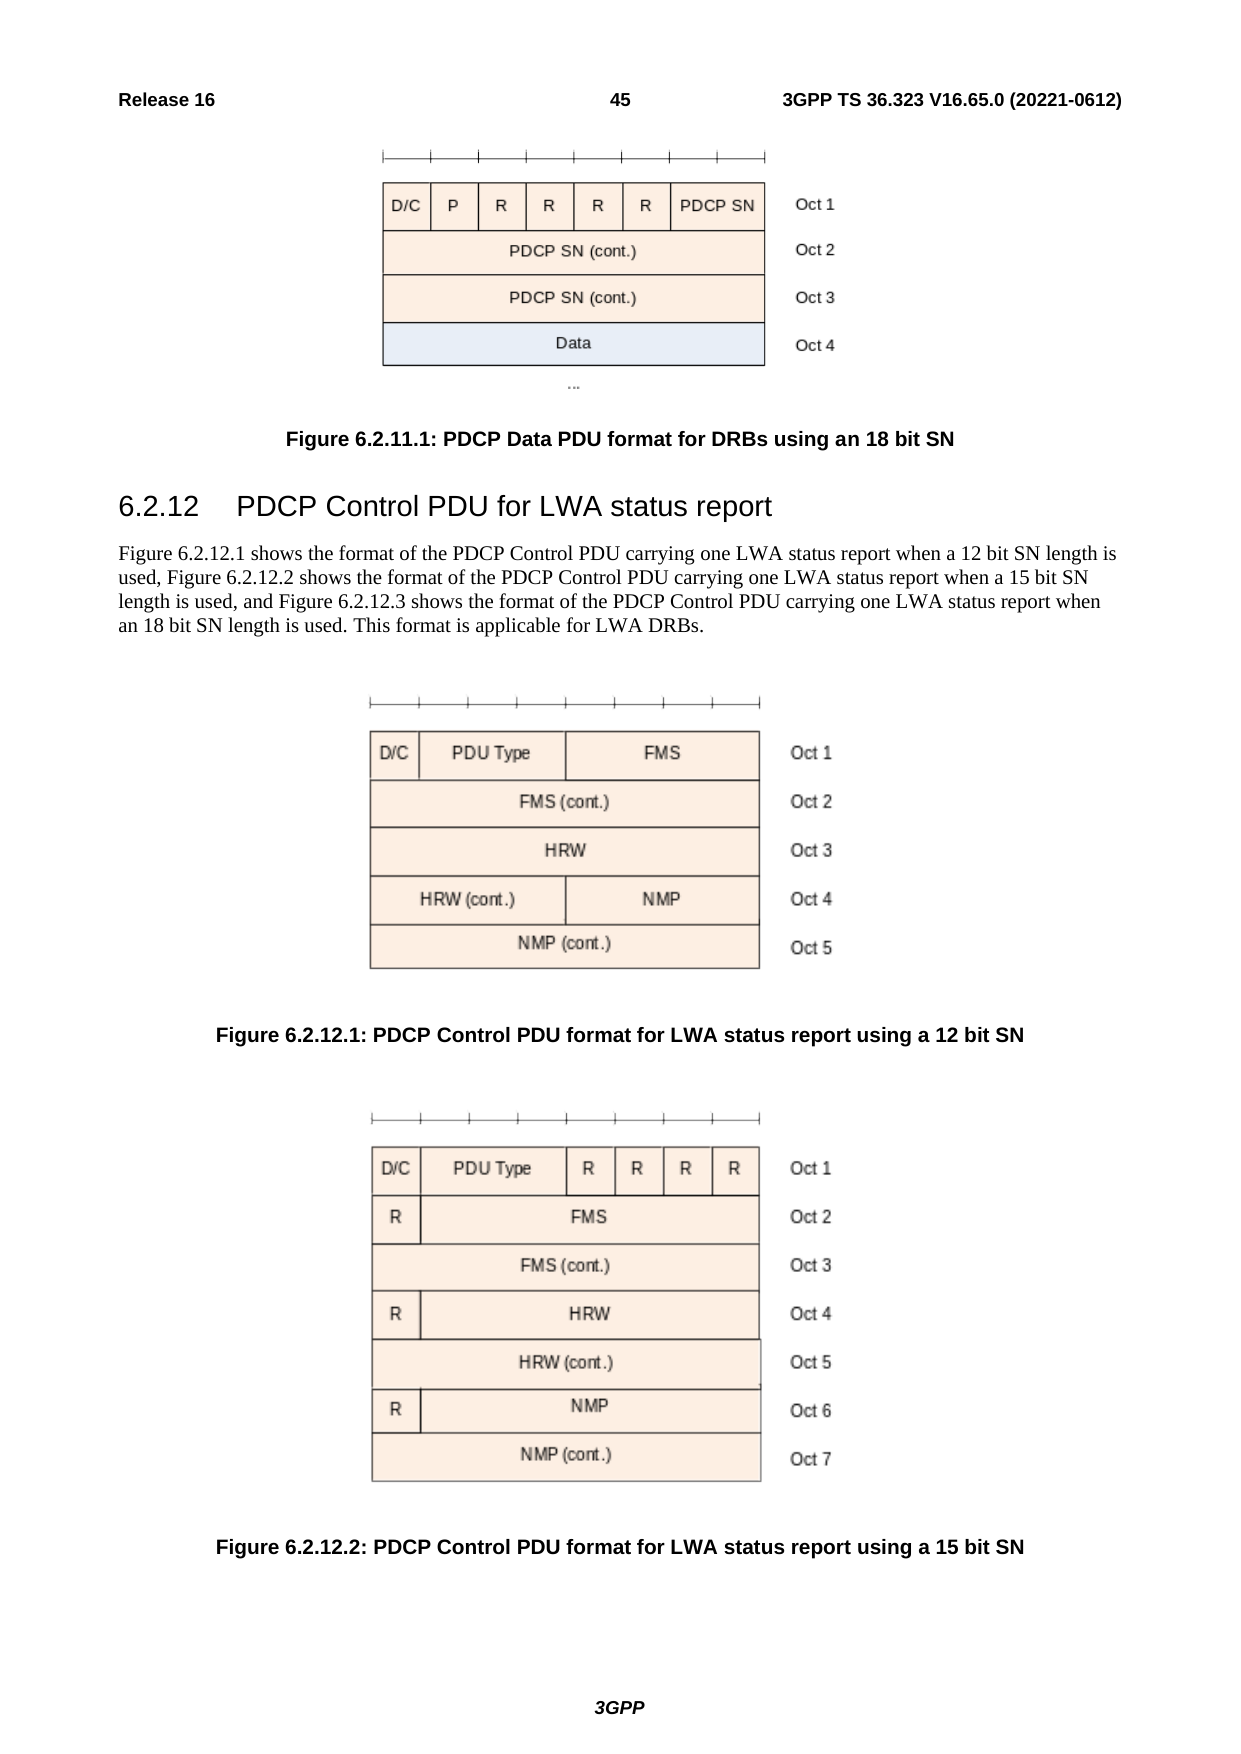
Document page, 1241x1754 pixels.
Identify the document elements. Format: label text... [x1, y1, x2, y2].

text Figure 6.2.12.2: PDCP Control PDU format for LWA status report using a 15 bit SN [118, 1534, 1122, 1558]
text Figure 6.2.12.1 shows the format of the PDCP Control PDU carrying one LWA status report when a 12 bit SN length is used, Figure 6.2.12.2 shows the format of the PDCP Control PDU carrying one LWA status report when a 15 bit SN length is used, and Figure 6.2.12.3 shows the format of the PDCP Control PDU carrying one LWA status report when an 18 bit SN length is used. This format is applicable for LWA DRBs. [118, 541, 1122, 637]
subtitle 6.2.12 PDCP Control PDU for LWA status report [118, 489, 1122, 522]
text Figure 6.2.12.1: PDCP Control PDU format for LWA status report using a 12 bit SN [118, 1023, 1122, 1047]
text Figure 6.2.11.1: PDCP Data PDU format for DRBs using an 18 bit SN [118, 427, 1122, 451]
